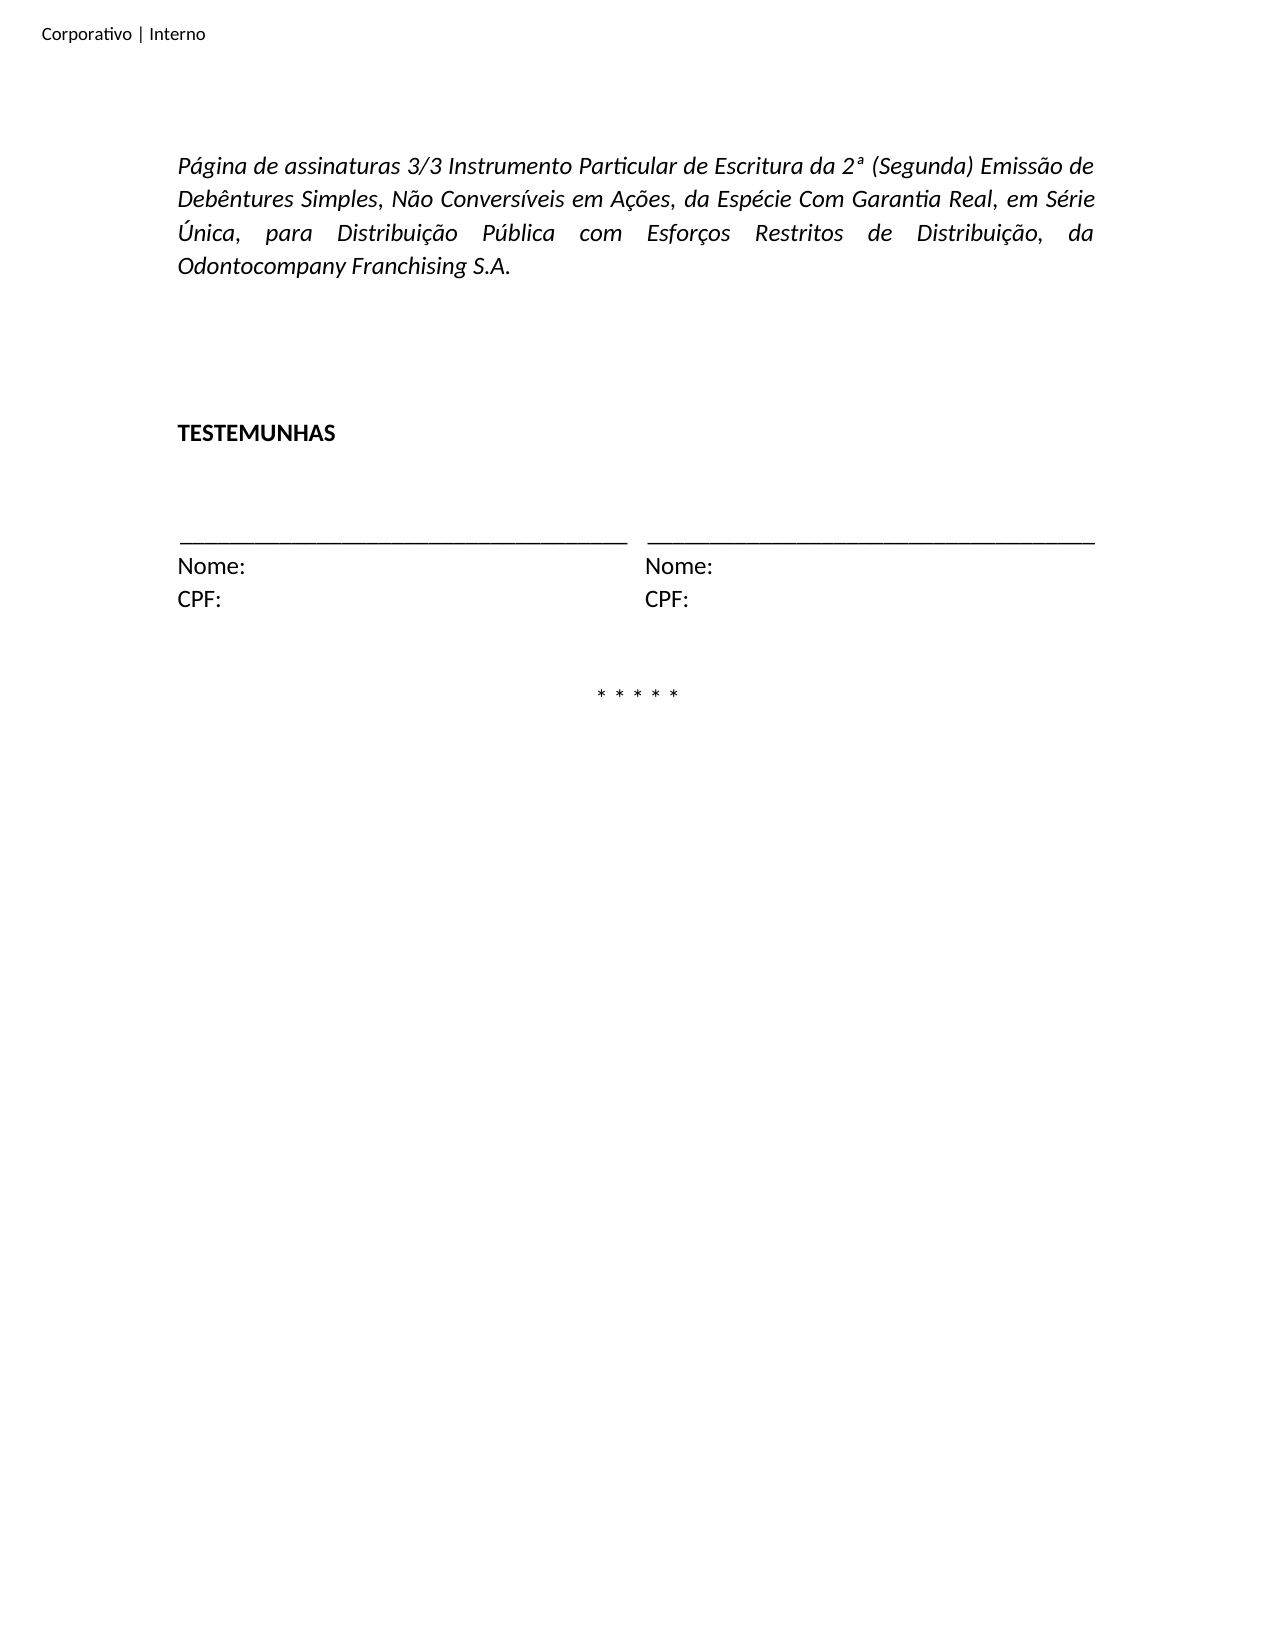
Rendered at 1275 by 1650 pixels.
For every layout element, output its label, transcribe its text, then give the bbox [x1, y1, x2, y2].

table_cell ____________________________________ Nome: CPF: [170, 514, 637, 614]
text * * * * * [177, 681, 1098, 714]
table_header TESTEMUNHAS [170, 414, 1105, 514]
table_cell ____________________________________ Nome: CPF: [638, 514, 1105, 614]
text Página de assinaturas 3/3 Instrumento Particular de Escritura da 2ª (Segunda) Emissão de Debêntures Simples, Não Conversíveis em Ações, da Espécie Com Garantia Real, em Série Única, para Distribuição Pública com Esforços Restritos de Distribuição, da Odontocompany Franchising S.A. [177, 148, 1098, 281]
